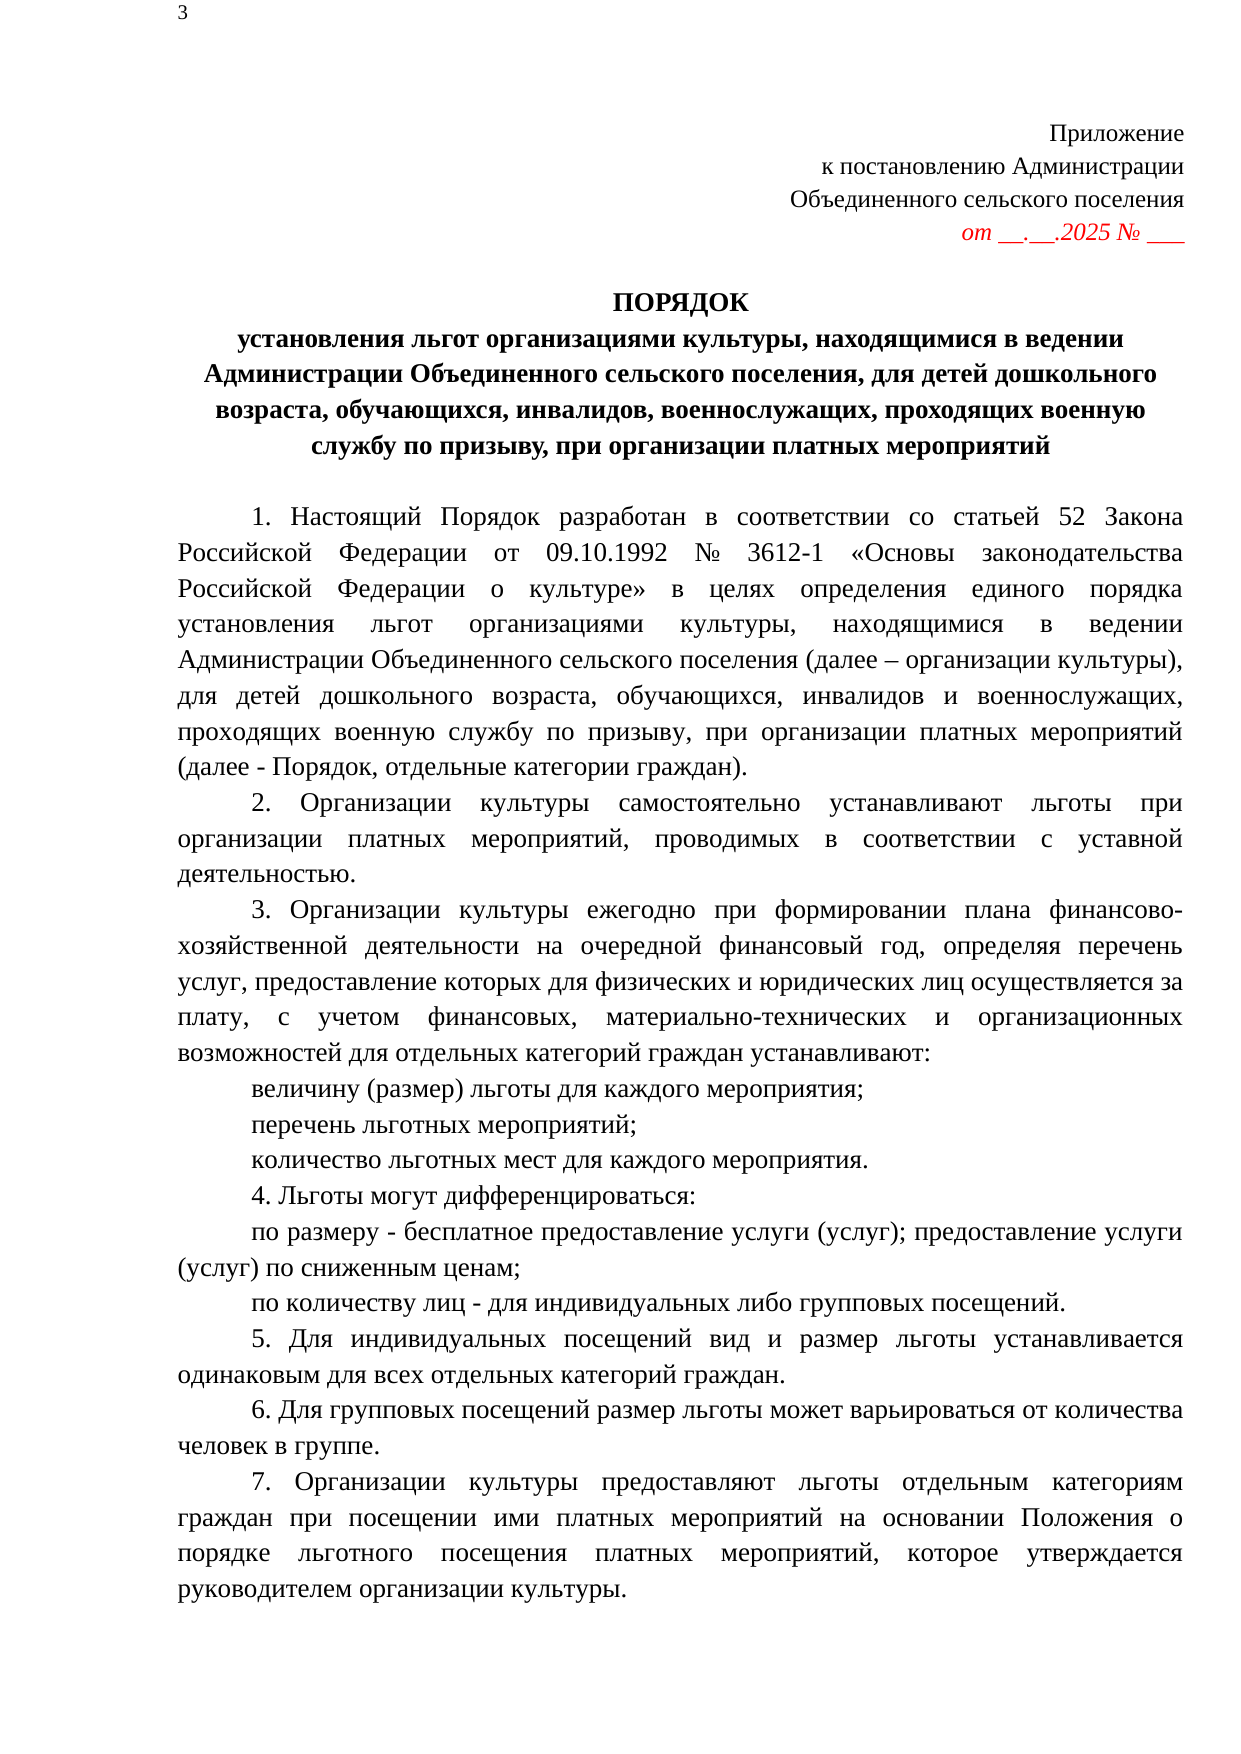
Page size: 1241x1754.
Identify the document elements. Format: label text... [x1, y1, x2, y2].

text установления льгот организациями культуры, находящимися в ведении Администрации Объединенного сельского поселения, для детей дошкольного возраста, обучающихся, инвалидов, военнослужащих, проходящих военную службу по призыву, при организации платных мероприятий [177, 322, 1184, 460]
text к постановлению Администрации Объединенного сельского поселения от __.__.2025 № ___ [768, 151, 1184, 246]
text перечень льготных мероприятий; [177, 1108, 1184, 1139]
text ПОРЯДОК [177, 286, 1184, 317]
text величину (размер) льготы для каждого мероприятия; [177, 1072, 1184, 1103]
text по количеству лиц - для индивидуальных либо групповых посещений. [177, 1286, 1184, 1317]
text количество льготных мест для каждого мероприятия. [177, 1143, 1184, 1174]
text 3. Организации культуры ежегодно при формировании плана финансово-хозяйственной деятельности на очередной финансовый год, определяя перечень услуг, предоставление которых для физических и юридических лиц осуществляется за плату, с учетом финансовых, материально-технических и организационных возможностей для отдельных категорий граждан устанавливают: [177, 893, 1184, 1067]
text 1. Настоящий Порядок разработан в соответствии со статьей 52 Закона Российской Федерации от 09.10.1992 № 3612-1 «Основы законодательства Российской Федерации о культуре» в целях определения единого порядка установления льгот организациями культуры, находящимися в ведении Администрации Объединенного сельского поселения (далее – организации культуры), для детей дошкольного возраста, обучающихся, инвалидов и военнослужащих, проходящих военную службу по призыву, при организации платных мероприятий (далее - Порядок, отдельные категории граждан). [177, 500, 1184, 782]
text 4. Льготы могут дифференцироваться: [177, 1179, 1184, 1210]
text 5. Для индивидуальных посещений вид и размер льготы устанавливается одинаковым для всех отдельных категорий граждан. [177, 1322, 1184, 1389]
text 6. Для групповых посещений размер льготы может варьироваться от количества человек в группе. [177, 1393, 1184, 1460]
text по размеру - бесплатное предоставление услуги (услуг); предоставление услуги (услуг) по сниженным ценам; [177, 1215, 1184, 1282]
text 7. Организации культуры предоставляют льготы отдельным категориям граждан при посещении ими платных мероприятий на основании Положения о порядке льготного посещения платных мероприятий, которое утверждается руководителем организации культуры. [177, 1465, 1184, 1603]
text Приложение [768, 118, 1184, 147]
text 2. Организации культуры самостоятельно устанавливают льготы при организации платных мероприятий, проводимых в соответствии с уставной деятельностью. [177, 786, 1184, 889]
